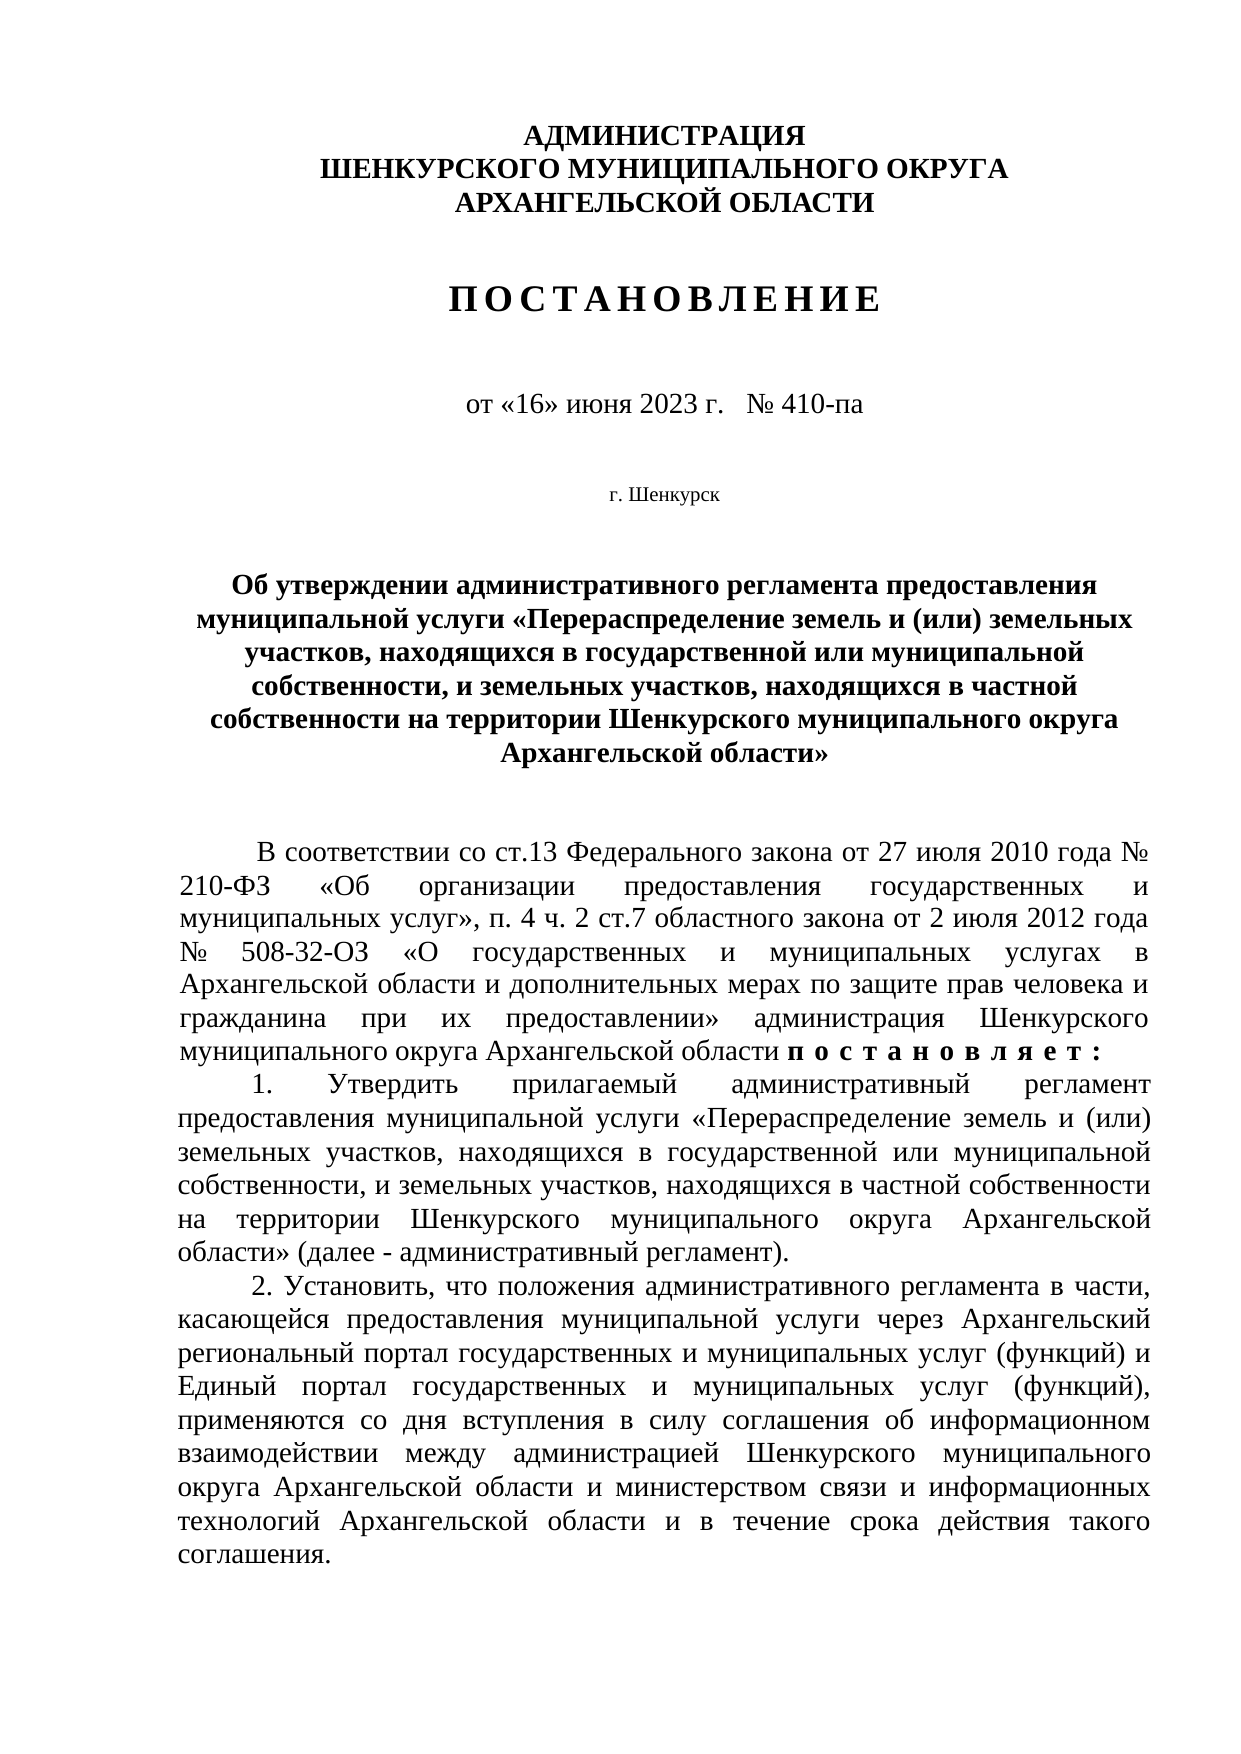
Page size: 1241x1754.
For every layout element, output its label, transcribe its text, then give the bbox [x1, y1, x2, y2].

text г. Шенкурск [177, 482, 1152, 506]
text АРХАНГЕЛЬСКОЙ ОБЛАСТИ [177, 185, 1152, 219]
text 2. Установить, что положения административного регламента в части, касающейся предоставления муниципальной услуги через Архангельский региональный портал государственных и муниципальных услуг (функций) и Единый портал государственных и муниципальных услуг (функций), применяются со дня вступления в силу соглашения об информационном взаимодействии между администрацией Шенкурского муниципального округа Архангельской области и министерством связи и информационных технологий Архангельской области и в течение срока действия такого соглашения. [177, 1268, 1152, 1570]
text В соответствии со ст.13 Федерального закона от 27 июля 2010 года № 210-ФЗ «Об организации предоставления государственных и муниципальных услуг», п. 4 ч. 2 ст.7 областного закона от 2 июля 2012 года № 508-32-ОЗ «О государственных и муниципальных услугах в Архангельской области и дополнительных мерах по защите прав человека и гражданина при их предоставлении» администрация Шенкурского муниципального округа Архангельской области постановляет: [179, 836, 1149, 1067]
text от «16» июня 2023 г. № 410-па [177, 386, 1152, 420]
text ШЕНКУРСКОГО МУНИЦИПАЛЬНОГО ОКРУГА [177, 152, 1152, 185]
text ПОСТАНОВЛЕНИЕ [177, 276, 1152, 319]
text Об утверждении административного регламента предоставления муниципальной услуги «Перераспределение земель и (или) земельных участков, находящихся в государственной или муниципальной собственности, и земельных участков, находящихся в частной собственности на территории Шенкурского муниципального округа Архангельской области» [177, 567, 1152, 768]
text 1. Утвердить прилагаемый административный регламент предоставления муниципальной услуги «Перераспределение земель и (или) земельных участков, находящихся в государственной или муниципальной собственности, и земельных участков, находящихся в частной собственности на территории Шенкурского муниципального округа Архангельской области» (далее - административный регламент). [177, 1067, 1152, 1268]
text АДМИНИСТРАЦИЯ [177, 118, 1152, 152]
